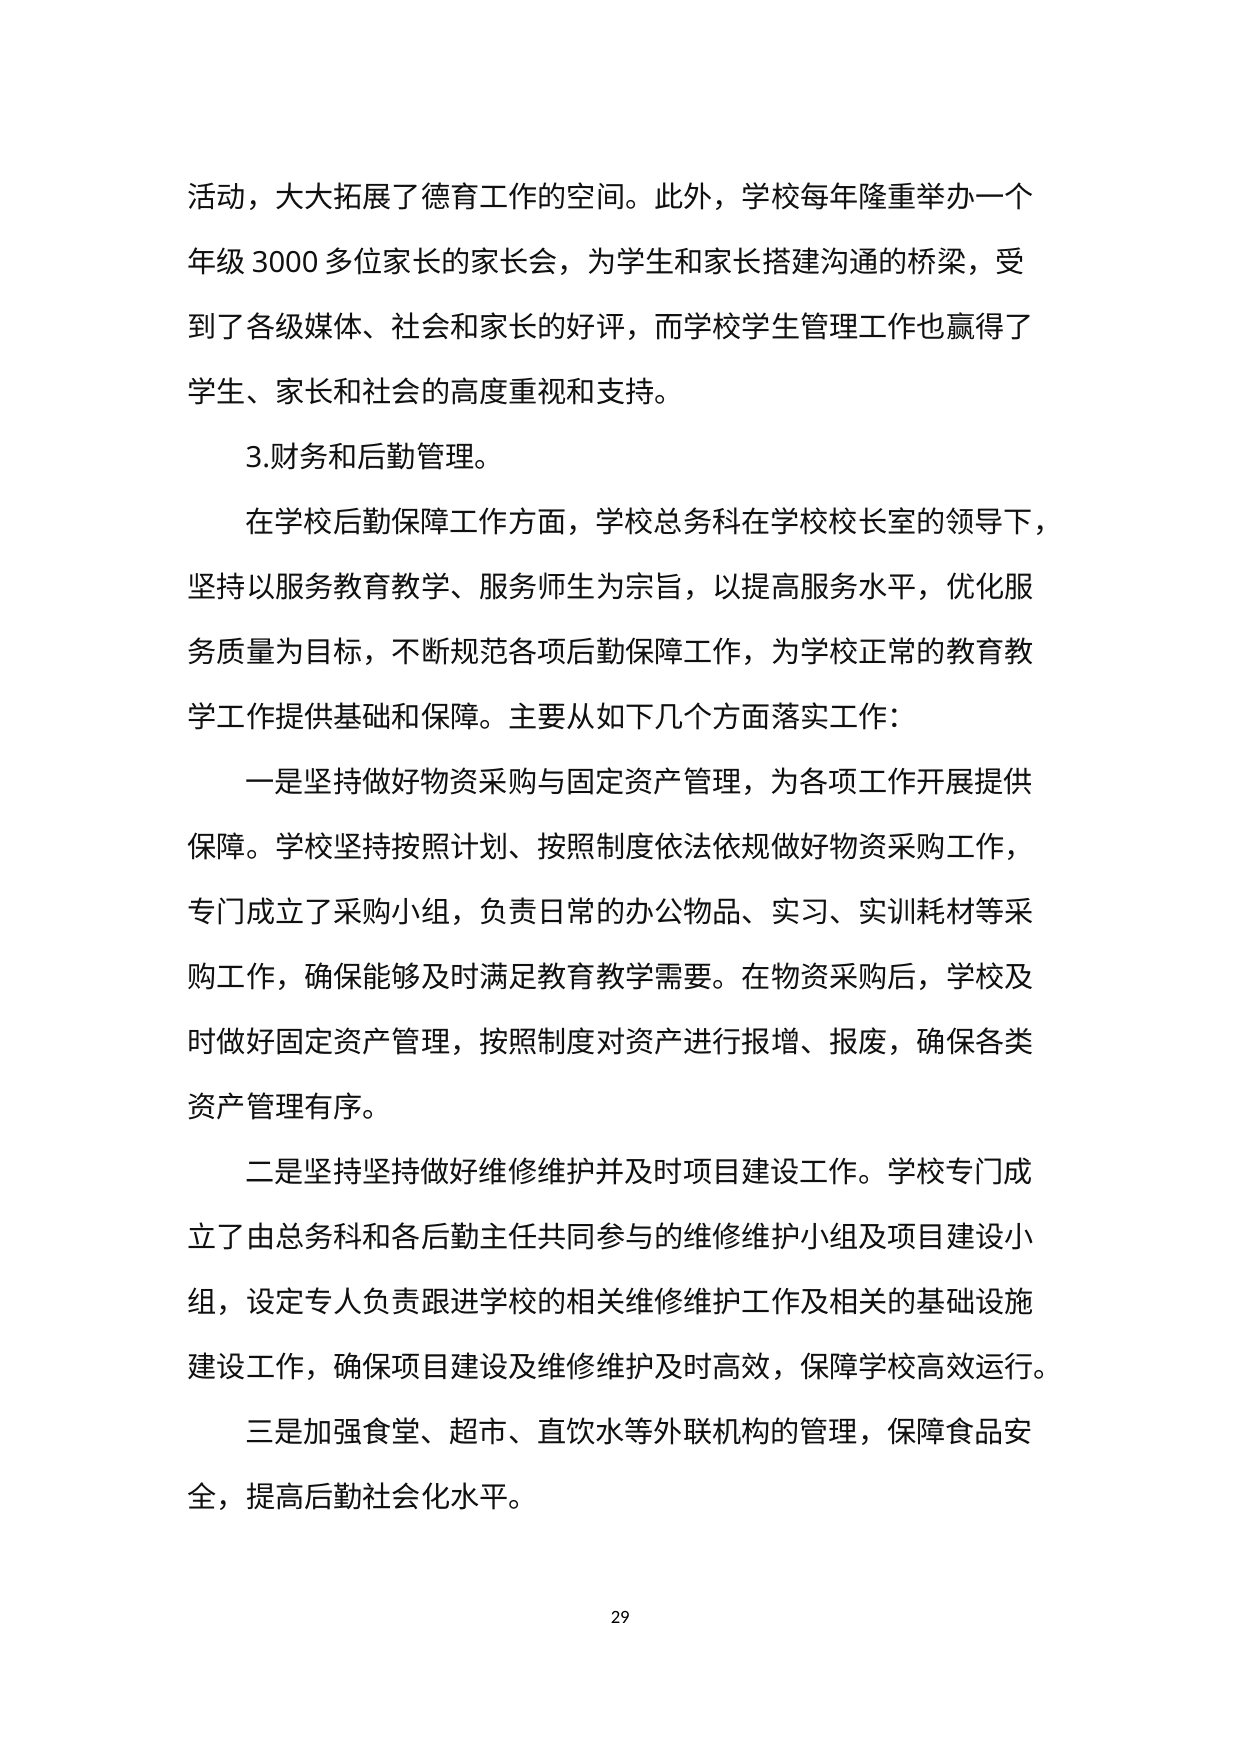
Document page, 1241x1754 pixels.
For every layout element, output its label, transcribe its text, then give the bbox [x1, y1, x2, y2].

text 二是坚持坚持做好维修维护并及时项目建设工作。学校专门成立了由总务科和各后勤主任共同参与的维修维护小组及项目建设小组，设定专人负责跟进学校的相关维修维护工作及相关的基础设施建设工作，确保项目建设及维修维护及时高效，保障学校高效运行。 [187, 1137, 1053, 1397]
text 三是加强食堂、超市、直饮水等外联机构的管理，保障食品安全，提高后勤社会化水平。 [187, 1397, 1053, 1527]
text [187, 162, 1053, 422]
text 在学校后勤保障工作方面，学校总务科在学校校长室的领导下，坚持以服务教育教学、服务师生为宗旨，以提高服务水平，优化服务质量为目标，不断规范各项后勤保障工作，为学校正常的教育教学工作提供基础和保障。主要从如下几个方面落实工作： [187, 487, 1053, 747]
text 3.财务和后勤管理。 [187, 422, 1053, 487]
text 一是坚持做好物资采购与固定资产管理，为各项工作开展提供保障。学校坚持按照计划、按照制度依法依规做好物资采购工作，专门成立了采购小组，负责日常的办公物品、实习、实训耗材等采购工作，确保能够及时满足教育教学需要。在物资采购后，学校及时做好固定资产管理，按照制度对资产进行报增、报废，确保各类资产管理有序。 [187, 747, 1053, 1137]
